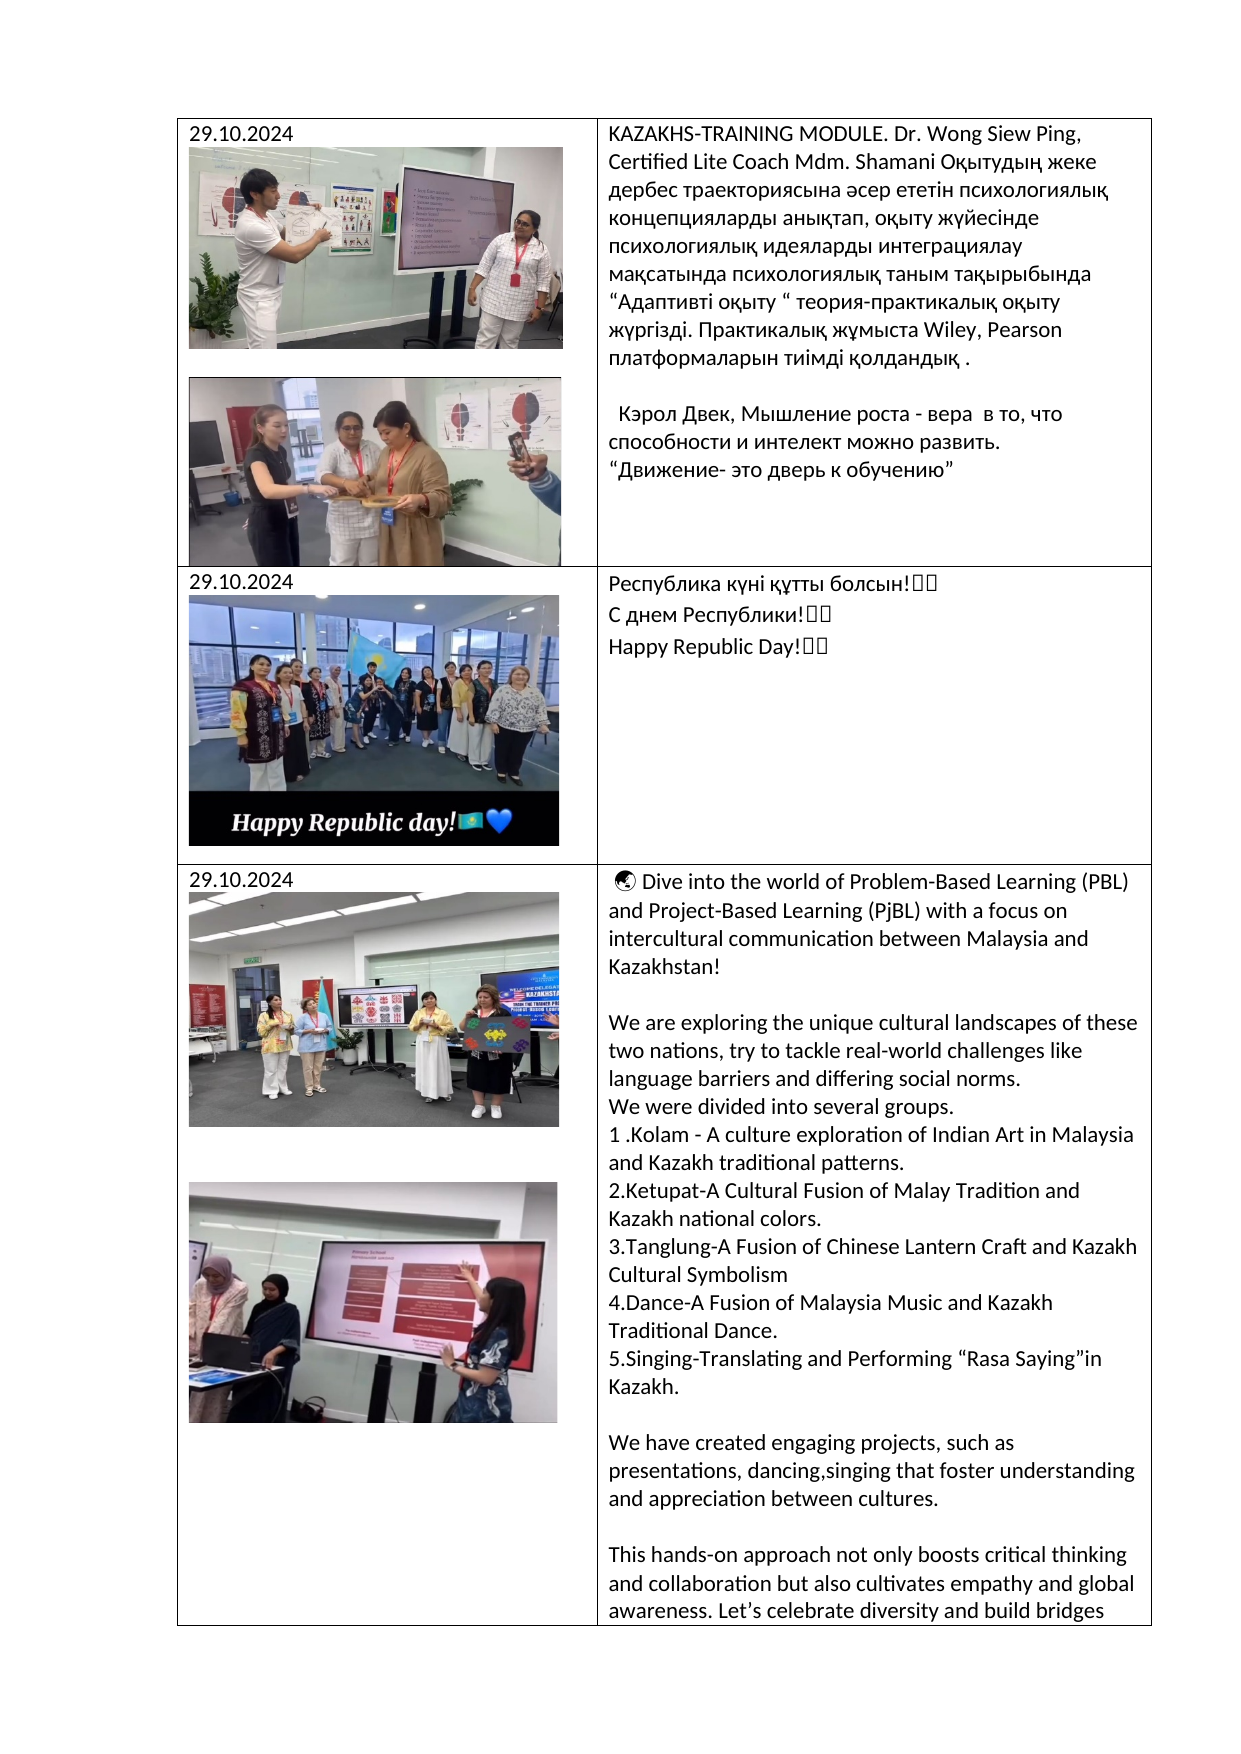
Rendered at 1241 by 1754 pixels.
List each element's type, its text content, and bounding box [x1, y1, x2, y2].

picture [188, 595, 560, 846]
table_cell Республика күні құтты болсын!🇰🇿 С днем Республики!🇰🇿 Happy Republic Day!🇰🇿 [598, 567, 1151, 864]
table_cell 29.10.2024 [178, 865, 597, 1625]
table_cell 29.10.2024 [178, 567, 597, 864]
picture [188, 892, 560, 1127]
picture [188, 1182, 558, 1423]
table_cell 29.10.2024 [178, 119, 597, 566]
picture [188, 377, 562, 566]
picture [188, 147, 563, 349]
table_cell KAZAKHS-TRAINING MODULE. Dr. Wong Siew Ping, Certified Lite Coach Mdm. Shamani Оқытудың жеке дербес траекториясына әсер ететін психологиялық концепцияларды анықтап, оқыту жүйесінде психологиялық идеяларды интеграциялау мақсатында психологиялық таным тақырыбында “Адаптивті оқыту “ теория-практикалық оқыту жүргізді. Практикалық жұмыста Wiley, Pearson платформаларын тиімді қолдандық . Кэрол Двек, Мышление роста - вера в то, что способности и интелект можно развить. “Движение- это дверь к обучению” [598, 119, 1151, 566]
